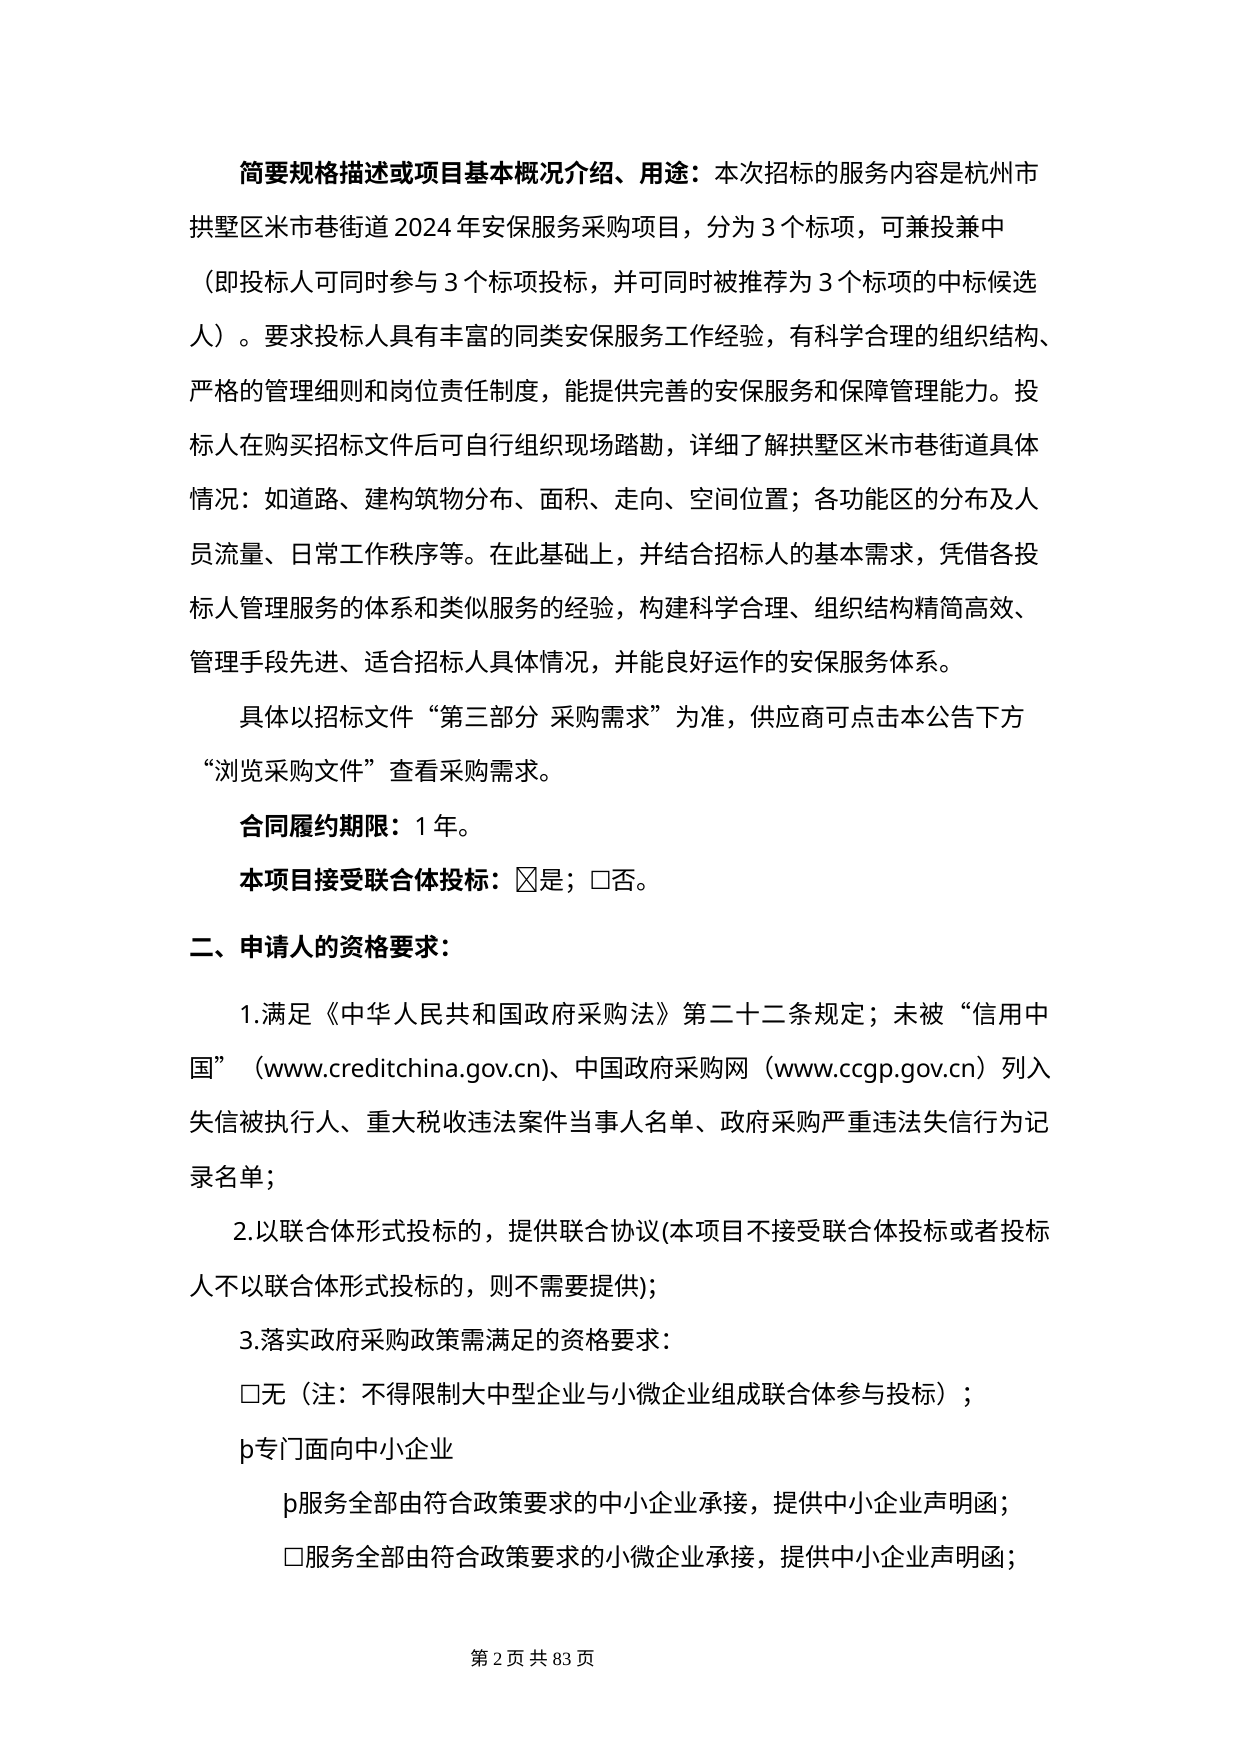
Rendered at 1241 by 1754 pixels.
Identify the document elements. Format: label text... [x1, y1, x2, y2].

text 3.落实政府采购政策需满足的资格要求： [189, 1320, 1051, 1357]
text 简要规格描述或项目基本概况介绍、用途：本次招标的服务内容是杭州市拱墅区米市巷街道2024年安保服务采购项目，分为3个标项，可兼投兼中（即投标人可同时参与3个标项投标，并可同时被推荐为3个标项的中标候选人）。要求投标人具有丰富的同类安保服务工作经验，有科学合理的组织结构、严格的管理细则和岗位责任制度，能提供完善的安保服务和保障管理能力。投标人在购买招标文件后可自行组织现场踏勘，详细了解拱墅区米市巷街道具体情况：如道路、建构筑物分布、面积、走向、空间位置；各功能区的分布及人员流量、日常工作秩序等。在此基础上，并结合招标人的基本需求，凭借各投标人管理服务的体系和类似服务的经验，构建科学合理、组织结构精简高效、管理手段先进、适合招标人具体情况，并能良好运作的安保服务体系。 [189, 153, 1051, 679]
text 服务全部由符合政策要求的中小企业承接，提供中小企业声明函； [189, 1483, 1051, 1520]
text 合同履约期限：1年。 [189, 806, 1051, 842]
text 无（注：不得限制大中型企业与小微企业组成联合体参与投标）； [189, 1375, 1051, 1411]
text 服务全部由符合政策要求的小微企业承接，提供中小企业声明函； [189, 1538, 1051, 1574]
text 1.满足《中华人民共和国政府采购法》第二十二条规定；未被“信用中国”（www.creditchina.gov.cn)、中国政府采购网（www.ccgp.gov.cn）列入失信被执行人、重大税收违法案件当事人名单、政府采购严重违法失信行为记录名单； [189, 994, 1051, 1193]
text 2.以联合体形式投标的，提供联合协议(本项目不接受联合体投标或者投标人不以联合体形式投标的，则不需要提供)； [189, 1212, 1051, 1302]
text 本项目接受联合体投标：是；否。 [189, 860, 1051, 897]
text 专门面向中小企业 [189, 1429, 1051, 1465]
text 二、申请人的资格要求： [189, 927, 1051, 963]
text 具体以招标文件“第三部分 采购需求”为准，供应商可点击本公告下方“浏览采购文件”查看采购需求。 [189, 697, 1051, 788]
